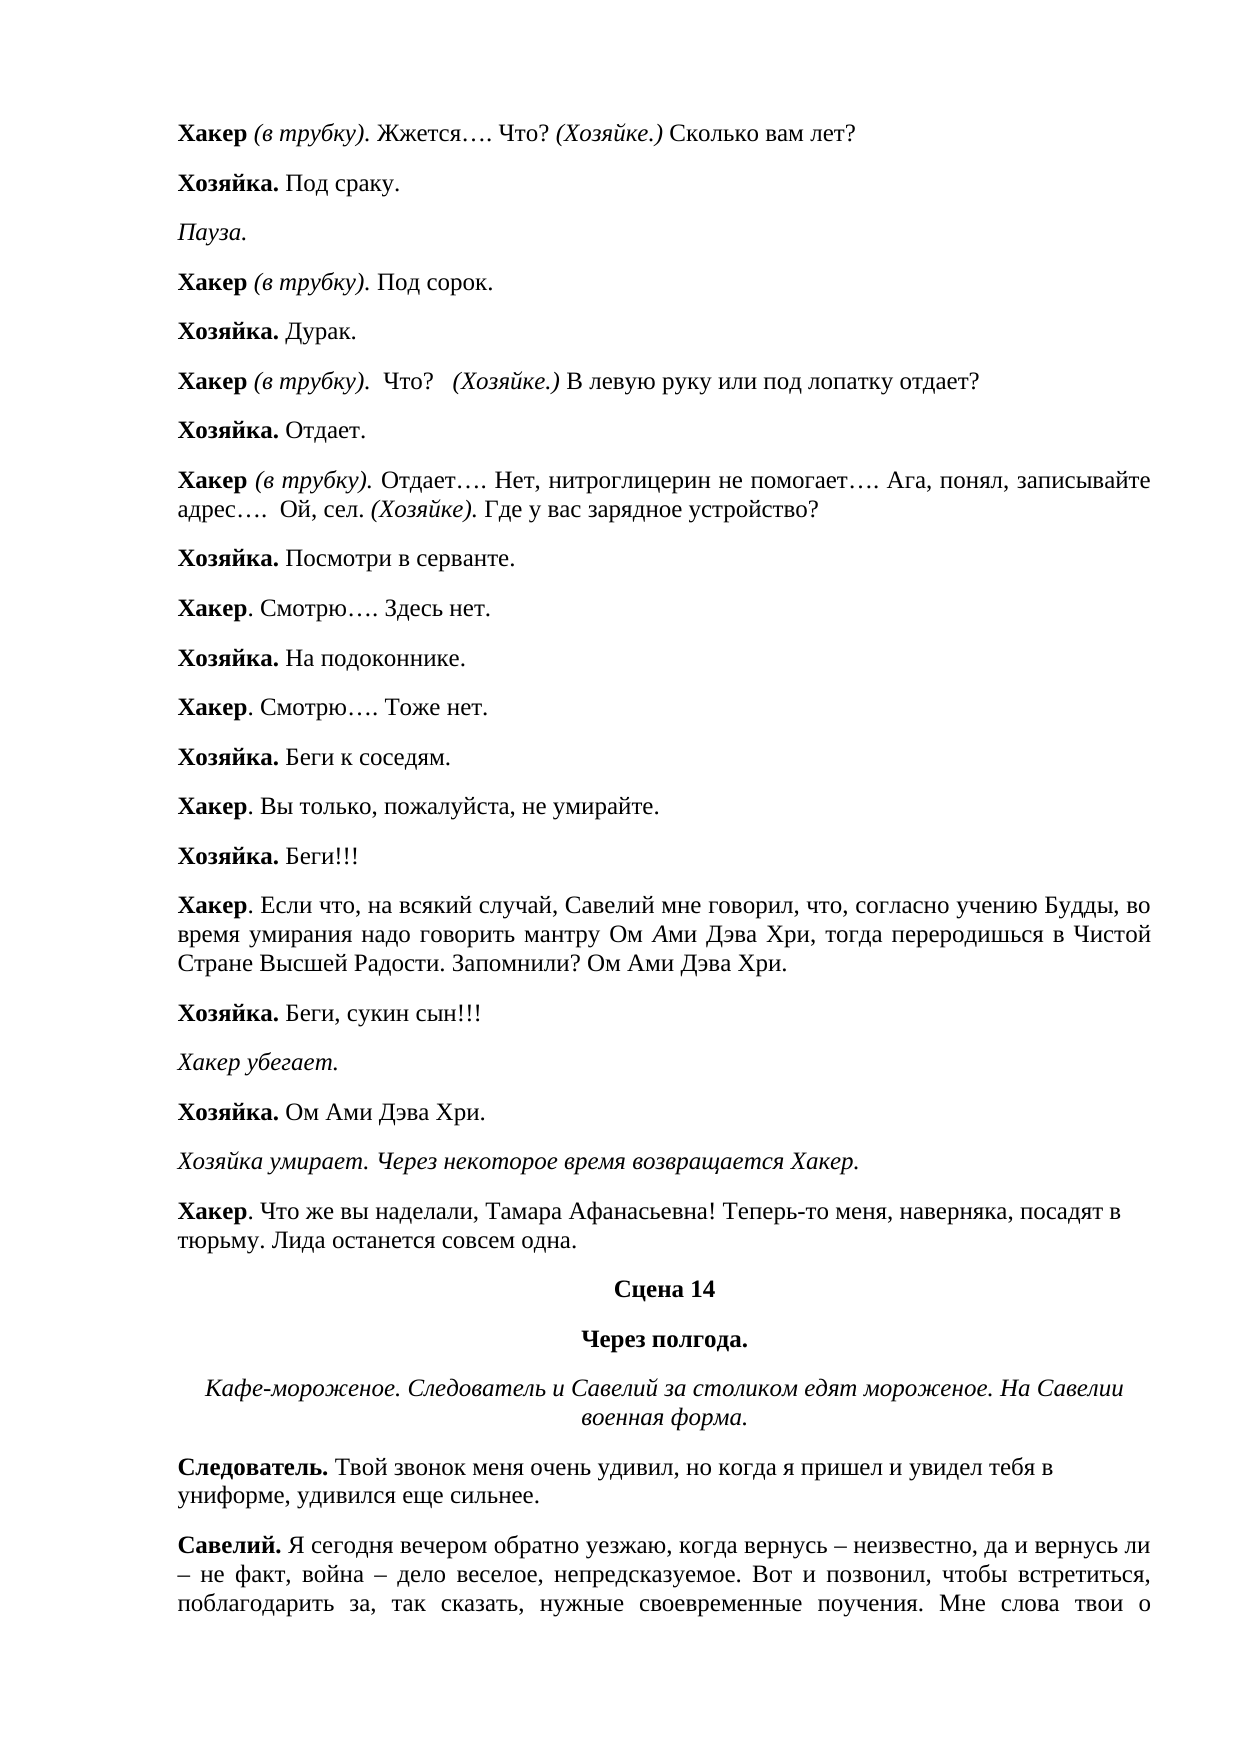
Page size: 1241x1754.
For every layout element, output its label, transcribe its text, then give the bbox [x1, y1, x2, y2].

text Хозяйка умирает. Через некоторое время возвращается Хакер. [177, 1146, 1152, 1175]
text Через полгода. [177, 1324, 1152, 1353]
text Хозяйка. Дурак. [177, 316, 1152, 345]
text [177, 1530, 1152, 1616]
text Хозяйка. Ом Ами Дэва Хри. [177, 1097, 1152, 1126]
text Хозяйка. Под сраку. [177, 168, 1152, 196]
text Хозяйка. Беги к соседям. [177, 742, 1152, 771]
text Хакер. Вы только, пожалуйста, не умирайте. [177, 791, 1152, 820]
text Хакер. Смотрю…. Тоже нет. [177, 692, 1152, 721]
text Хозяйка. Беги!!! [177, 841, 1152, 870]
text Хакер (в трубку). Что? (Хозяйке.) В левую руку или под лопатку отдает? [177, 366, 1152, 395]
text Хозяйка. Беги, сукин сын!!! [177, 998, 1152, 1026]
text Кафе-мороженое. Следователь и Савелий за столиком едят мороженое. На Савелии военная форма. [177, 1373, 1152, 1431]
text Хакер (в трубку). Отдает…. Нет, нитроглицерин не помогает…. Ага, понял, записывайте адрес…. Ой, сел. (Хозяйке). Где у вас зарядное устройство? [177, 465, 1152, 523]
text Сцена 14 [177, 1274, 1152, 1303]
text Хозяйка. Отдает. [177, 416, 1152, 444]
text Хакер. Если что, на всякий случай, Савелий мне говорил, что, согласно учению Будды, во время умирания надо говорить мантру Ом Ами Дэва Хри, тогда переродишься в Чистой Стране Высшей Радости. Запомнили? Ом Ами Дэва Хри. [177, 891, 1152, 977]
text Хозяйка. На подоконнике. [177, 643, 1152, 671]
text Следователь. Твой звонок меня очень удивил, но когда я пришел и увидел тебя в униформе, удивился еще сильнее. [177, 1452, 1152, 1509]
text Хакер (в трубку). Под сорок. [177, 267, 1152, 296]
text Хакер. Что же вы наделали, Тамара Афанасьевна! Теперь-то меня, наверняка, посадят в тюрьму. Лида останется совсем одна. [177, 1196, 1152, 1253]
text Хозяйка. Посмотри в серванте. [177, 543, 1152, 572]
text Хакер (в трубку). Жжется…. Что? (Хозяйке.) Сколько вам лет? [177, 118, 1152, 147]
text Пауза. [177, 217, 1152, 246]
text Хакер убегает. [177, 1047, 1152, 1076]
text Хакер. Смотрю…. Здесь нет. [177, 593, 1152, 622]
